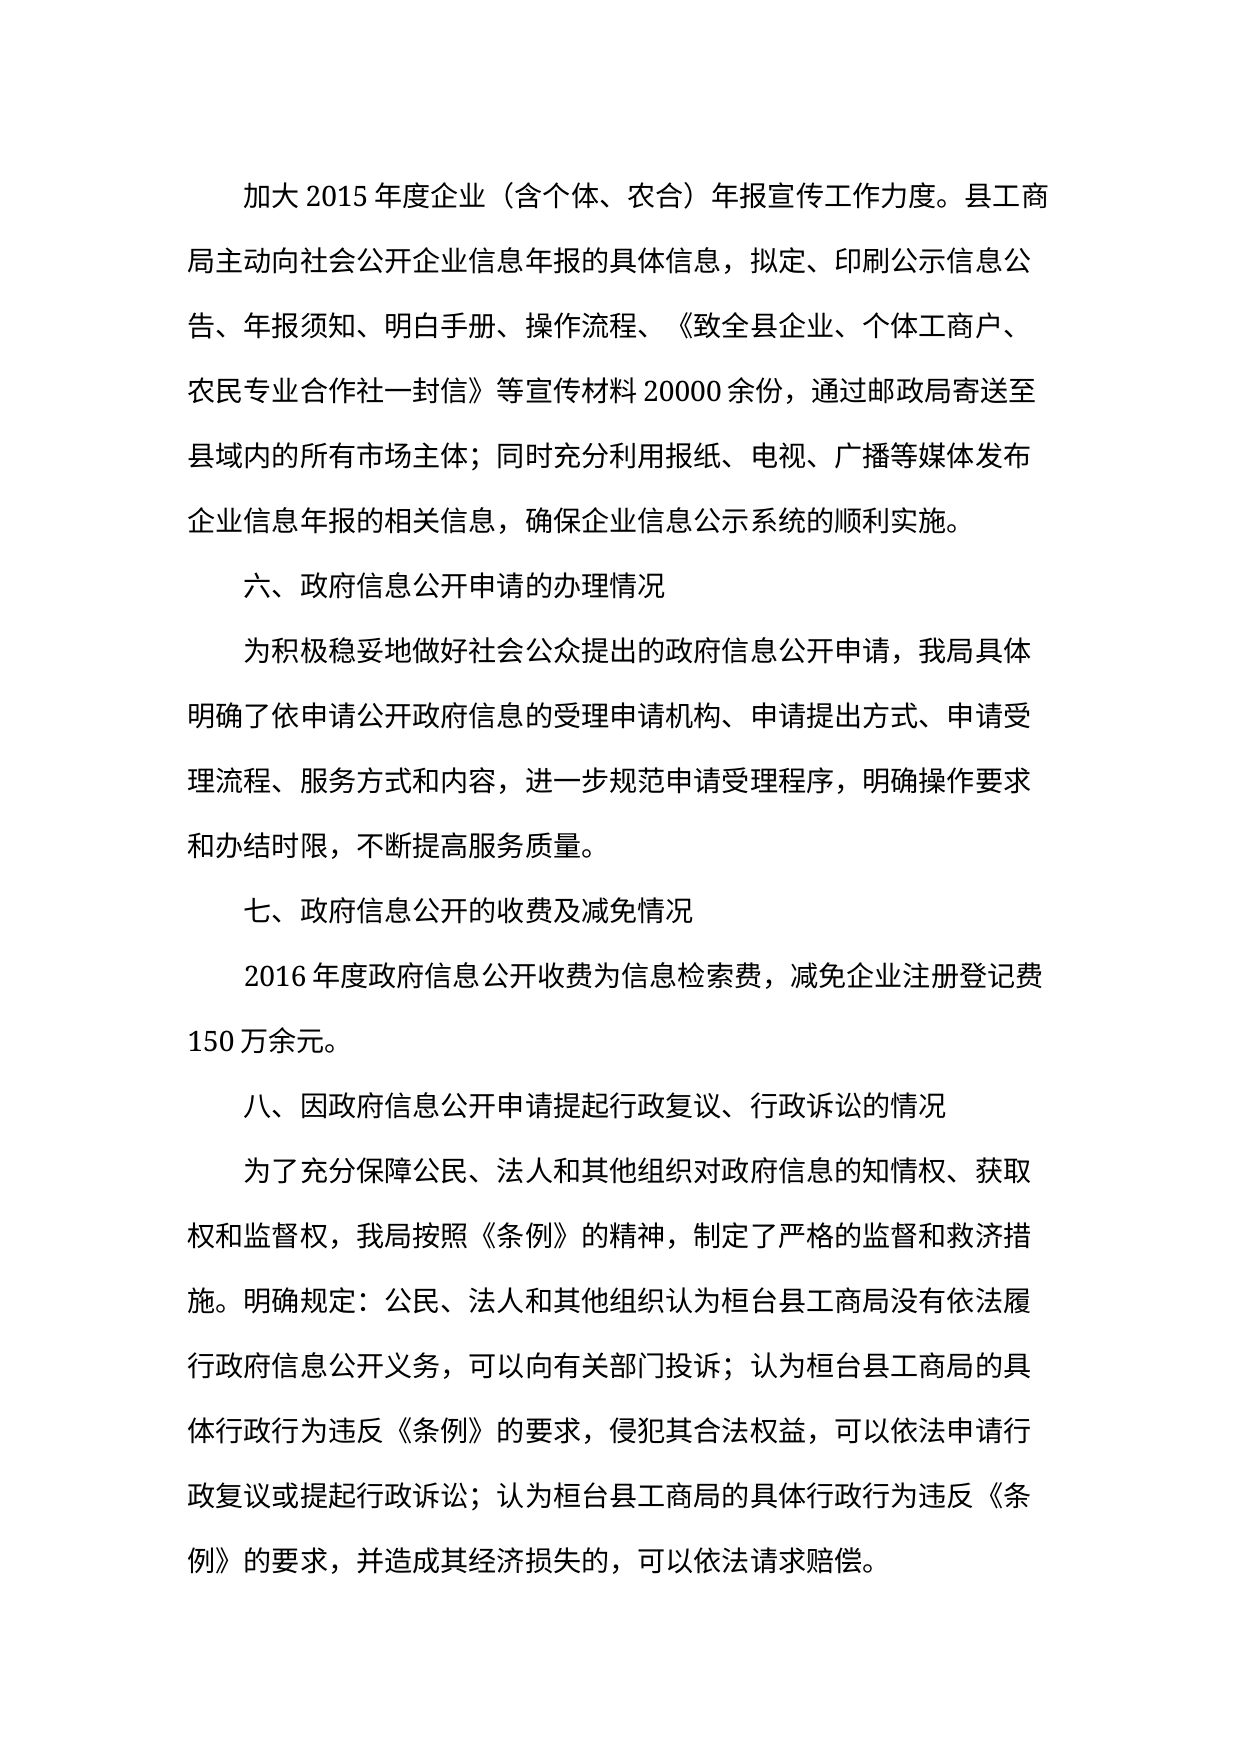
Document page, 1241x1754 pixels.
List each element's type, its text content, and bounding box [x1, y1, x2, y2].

text 八、因政府信息公开申请提起行政复议、行政诉讼的情况 [187, 1072, 1053, 1137]
text 六、政府信息公开申请的办理情况 [187, 552, 1053, 617]
text 加大2015年度企业（含个体、农合）年报宣传工作力度。县工商局主动向社会公开企业信息年报的具体信息，拟定、印刷公示信息公告、年报须知、明白手册、操作流程、《致全县企业、个体工商户、农民专业合作社一封信》等宣传材料20000余份，通过邮政局寄送至县域内的所有市场主体；同时充分利用报纸、电视、广播等媒体发布企业信息年报的相关信息，确保企业信息公示系统的顺利实施。 [187, 162, 1053, 552]
text 七、政府信息公开的收费及减免情况 [187, 877, 1053, 942]
text 为积极稳妥地做好社会公众提出的政府信息公开申请，我局具体明确了依申请公开政府信息的受理申请机构、申请提出方式、申请受理流程、服务方式和内容，进一步规范申请受理程序，明确操作要求和办结时限，不断提高服务质量。 [187, 617, 1053, 877]
text 为了充分保障公民、法人和其他组织对政府信息的知情权、获取权和监督权，我局按照《条例》的精神，制定了严格的监督和救济措施。明确规定：公民、法人和其他组织认为桓台县工商局没有依法履行政府信息公开义务，可以向有关部门投诉；认为桓台县工商局的具体行政行为违反《条例》的要求，侵犯其合法权益，可以依法申请行政复议或提起行政诉讼；认为桓台县工商局的具体行政行为违反《条例》的要求，并造成其经济损失的，可以依法请求赔偿。 [187, 1137, 1053, 1592]
text 2016年度政府信息公开收费为信息检索费，减免企业注册登记费150万余元。 [187, 942, 1053, 1072]
